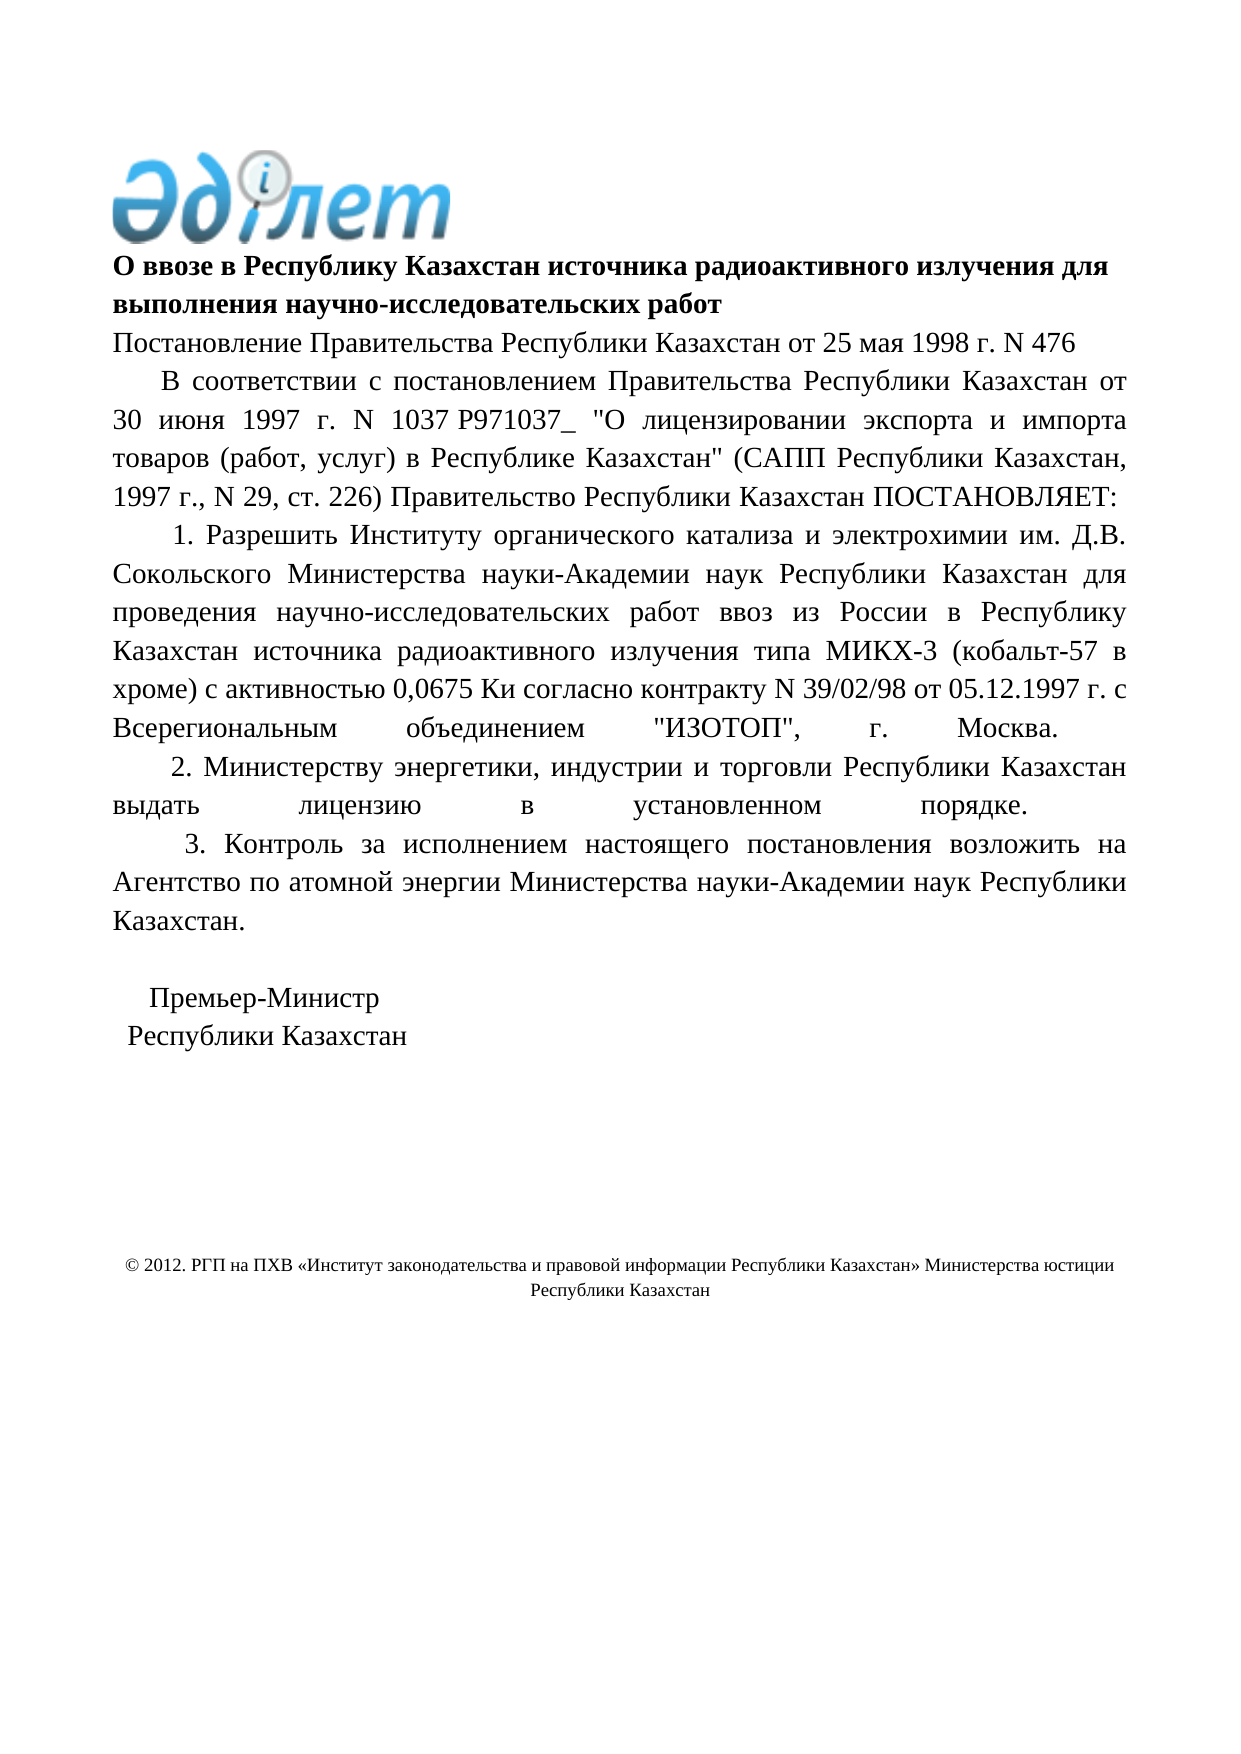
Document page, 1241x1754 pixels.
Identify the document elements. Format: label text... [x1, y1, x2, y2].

text В соответствии с постановлением Правительства Республики Казахстан от 30 июня 1997 г. N 1037 P971037_ "О лицензировании экспорта и импорта товаров (работ, услуг) в Республике Казахстан" (САПП Республики Казахстан, 1997 г., N 29, ст. 226) Правительство Республики Казахстан ПОСТАНОВЛЯЕТ: 1. Разрешить Институту органического катализа и электрохимии им. Д.В. Сокольского Министерства науки-Академии наук Республики Казахстан для проведения научно-исследовательских работ ввоз из России в Республику Казахстан источника радиоактивного излучения типа МИКХ-3 (кобальт-57 в хроме) с активностью 0,0675 Ки согласно контракту N 39/02/98 от 05.12.1997 г. с Всерегиональным объединением "ИЗОТОП", г. Москва. 2. Министерству энергетики, индустрии и торговли Республики Казахстан выдать лицензию в установленном порядке. 3. Контроль за исполнением настоящего постановления возложить на Агентство по атомной энергии Министерства науки-Академии наук Республики Казахстан. [112, 363, 1128, 975]
text Республики Казахстан [112, 1018, 1128, 1052]
picture [112, 150, 451, 244]
text Постановление Правительства Республики Казахстан от 25 мая 1998 г. N 476 [112, 325, 1128, 358]
text © 2012. РГП на ПХВ «Институт законодательства и правовой информации Республики Казахстан» Министерства юстиции Республики Казахстан [112, 1254, 1128, 1300]
text Премьер-Министр [112, 980, 1128, 1013]
text О ввозе в Республику Казахстан источника радиоактивного излучения для выполнения научно-исследовательских работ [112, 248, 1128, 320]
